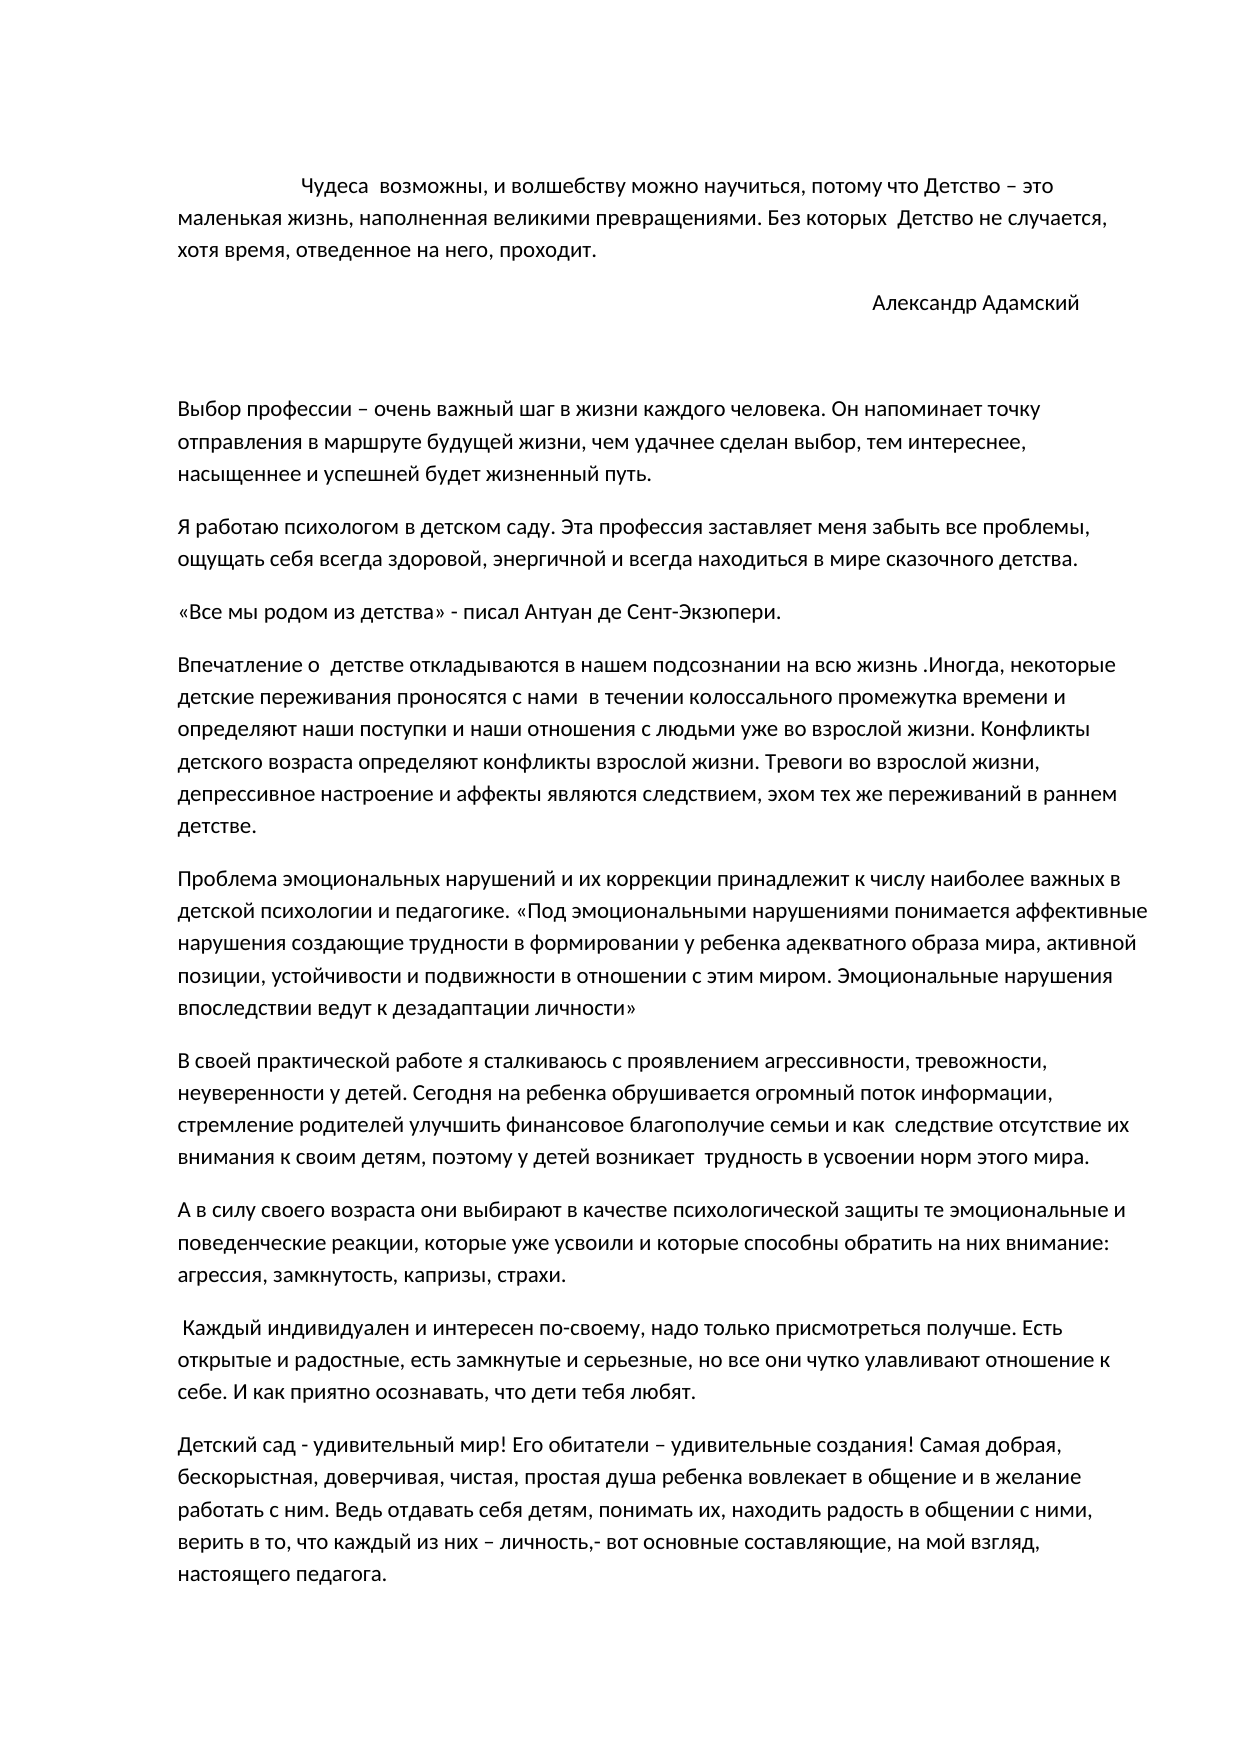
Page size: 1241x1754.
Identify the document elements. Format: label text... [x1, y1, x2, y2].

text «Все мы родом из детства» - писал Антуан де Сент-Экзюпери. [177, 597, 1152, 625]
text Впечатление о детстве откладываются в нашем подсознании на всю жизнь .Иногда, некоторые детские переживания проносятся с нами в течении колоссального промежутка времени и определяют наши поступки и наши отношения с людьми уже во взрослой жизни. Конфликты детского возраста определяют конфликты взрослой жизни. Тревоги во взрослой жизни, депрессивное настроение и аффекты являются следствием, эхом тех же переживаний в раннем детстве. [177, 650, 1152, 839]
text Выбор профессии – очень важный шаг в жизни каждого человека. Он напоминает точку отправления в маршруте будущей жизни, чем удачнее сделан выбор, тем интереснее, насыщеннее и успешней будет жизненный путь. [177, 394, 1152, 487]
text Детский сад - удивительный мир! Его обитатели – удивительные создания! Самая добрая, бескорыстная, доверчивая, чистая, простая душа ребенка вовлекает в общение и в желание работать с ним. Ведь отдавать себя детям, понимать их, находить радость в общении с ними, верить в то, что каждый из них – личность,- вот основные составляющие, на мой взгляд, настоящего педагога. [177, 1430, 1152, 1587]
text Я работаю психологом в детском саду. Эта профессия заставляет меня забыть все проблемы, ощущать себя всегда здоровой, энергичной и всегда находиться в мире сказочного детства. [177, 512, 1152, 572]
text А в силу своего возраста они выбирают в качестве психологической защиты те эмоциональные и поведенческие реакции, которые уже усвоили и которые способны обратить на них внимание: агрессия, замкнутость, капризы, страхи. [177, 1196, 1152, 1288]
text Каждый индивидуален и интересен по-своему, надо только присмотреться получше. Есть открытые и радостные, есть замкнутые и серьезные, но все они чутко улавливают отношение к себе. И как приятно осознавать, что дети тебя любят. [177, 1313, 1152, 1405]
text Александр Адамский [177, 288, 1152, 317]
text В своей практической работе я сталкиваюсь с проявлением агрессивности, тревожности, неуверенности у детей. Сегодня на ребенка обрушивается огромный поток информации, стремление родителей улучшить финансовое благополучие семьи и как следствие отсутствие их внимания к своим детям, поэтому у детей возникает трудность в усвоении норм этого мира. [177, 1046, 1152, 1171]
text Чудеса возможны, и волшебству можно научиться, потому что Детство – это маленькая жизнь, наполненная великими превращениями. Без которых Детство не случается, хотя время, отведенное на него, проходит. [177, 171, 1152, 263]
text Проблема эмоциональных нарушений и их коррекции принадлежит к числу наиболее важных в детской психологии и педагогике. «Под эмоциональными нарушениями понимается аффективные нарушения создающие трудности в формировании у ребенка адекватного образа мира, активной позиции, устойчивости и подвижности в отношении с этим миром. Эмоциональные нарушения впоследствии ведут к дезадаптации личности» [177, 864, 1152, 1021]
